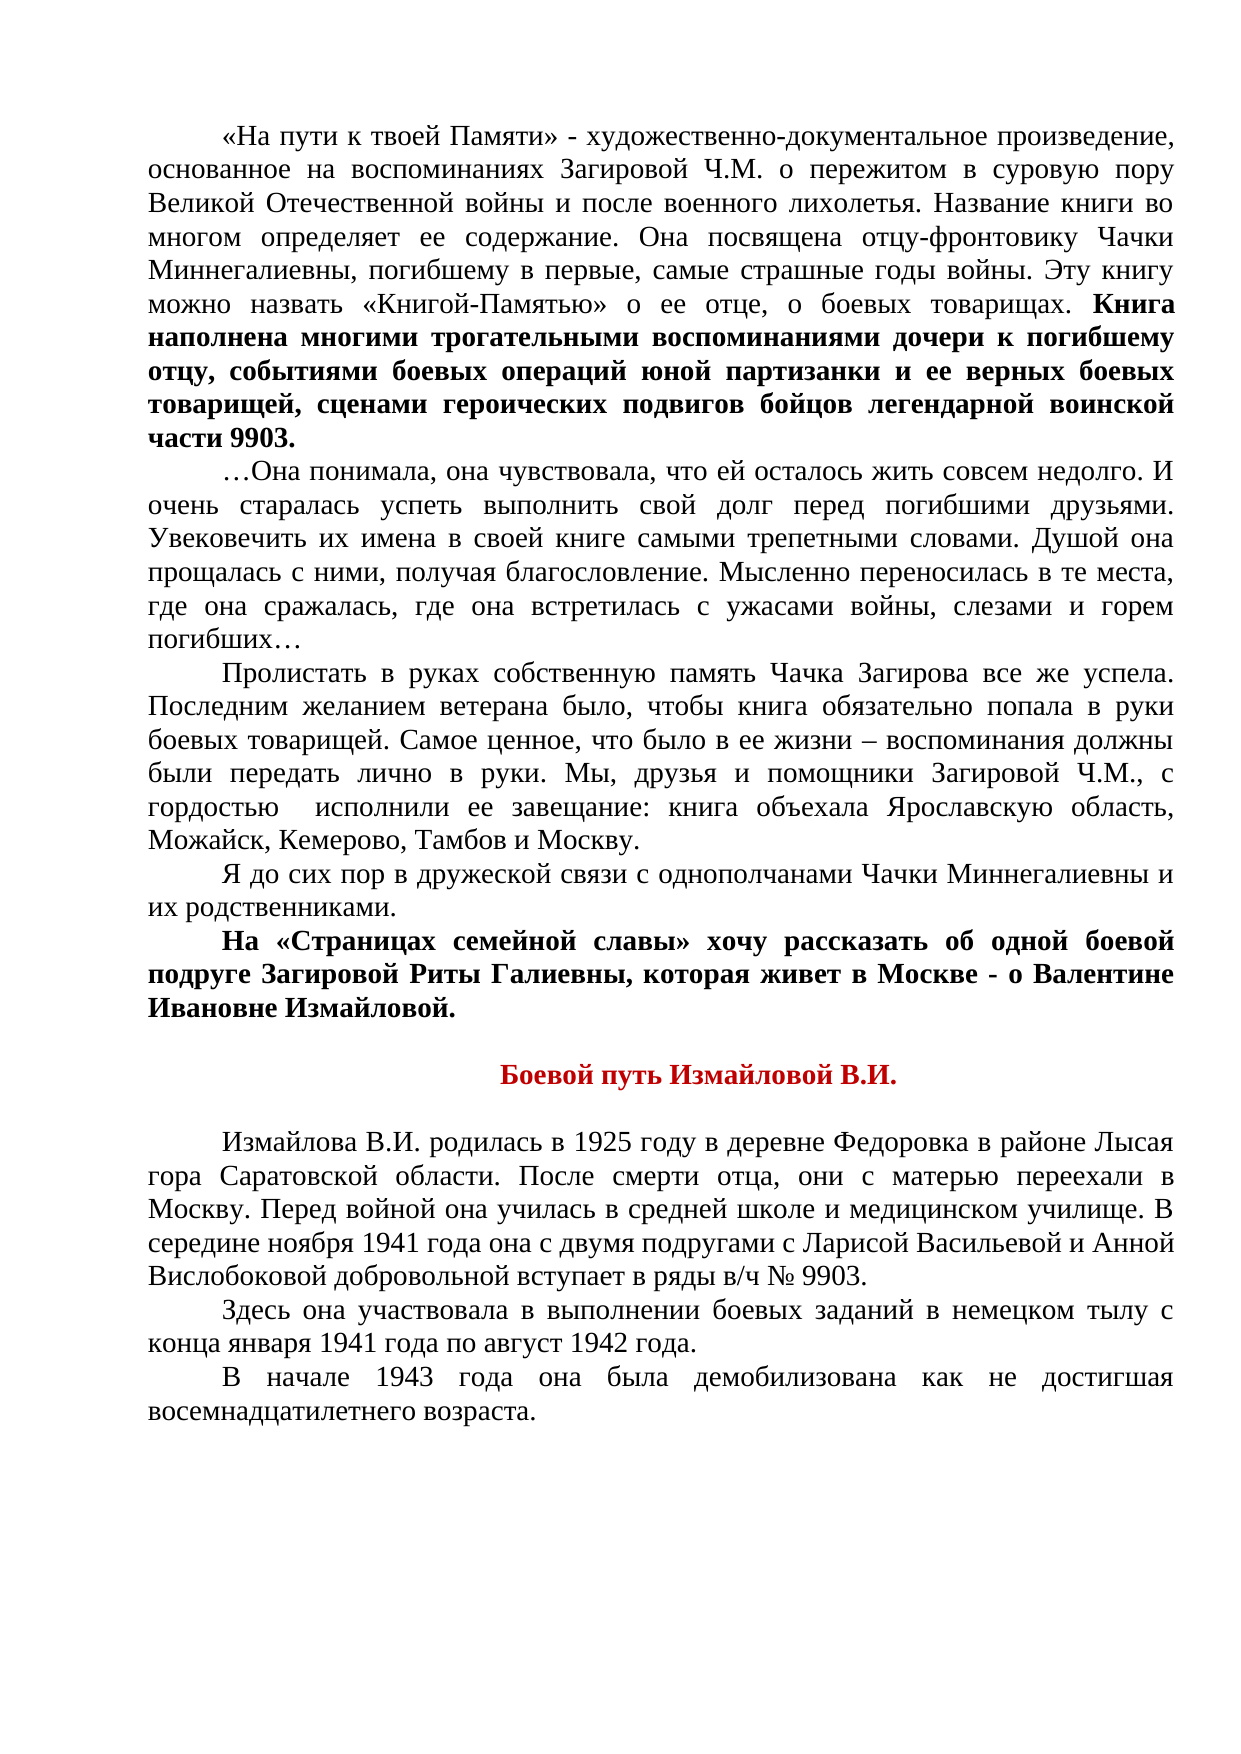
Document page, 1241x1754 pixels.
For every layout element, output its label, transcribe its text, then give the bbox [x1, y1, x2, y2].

text В начале 1943 года она была демобилизована как не достигшая восемнадцатилетнего возраста. [148, 1359, 1175, 1426]
text На «Страницах семейной славы» хочу рассказать об одной боевой подруге Загировой Риты Галиевны, которая живет в Москве - о Валентине Ивановне Измайловой. [148, 923, 1175, 1024]
text Измайлова В.И. родилась в 1925 году в деревне Федоровка в районе Лысая гора Саратовской области. После смерти отца, они с матерью переехали в Москву. Перед войной она училась в средней школе и медицинском училище. В середине ноября 1941 года она с двумя подругами с Ларисой Васильевой и Анной Вислобоковой добровольной вступает в ряды в/ч № 9903. [148, 1124, 1175, 1292]
text Здесь она участвовала в выполнении боевых заданий в немецком тылу с конца января 1941 года по август 1942 года. [148, 1292, 1175, 1359]
text Пролистать в руках собственную память Чачка Загирова все же успела. Последним желанием ветерана было, чтобы книга обязательно попала в руки боевых товарищей. Самое ценное, что было в ее жизни – воспоминания должны были передать лично в руки. Мы, друзья и помощники Загировой Ч.М., с гордостью исполнили ее завещание: книга объехала Ярославскую область, Можайск, Кемерово, Тамбов и Москву. [148, 655, 1175, 856]
text Боевой путь Измайловой В.И. [148, 1057, 1175, 1091]
text …Она понимала, она чувствовала, что ей осталось жить совсем недолго. И очень старалась успеть выполнить свой долг перед погибшими друзьями. Увековечить их имена в своей книге самыми трепетными словами. Душой она прощалась с ними, получая благословление. Мысленно переносилась в те места, где она сражалась, где она встретилась с ужасами войны, слезами и горем погибших… [148, 453, 1175, 655]
text «На пути к твоей Памяти» - художественно-документальное произведение, основанное на воспоминаниях Загировой Ч.М. о пережитом в суровую пору Великой Отечественной войны и после военного лихолетья. Название книги во многом определяет ее содержание. Она посвящена отцу-фронтовику Чачки Миннегалиевны, погибшему в первые, самые страшные годы войны. Эту книгу можно назвать «Книгой-Памятью» о ее отце, о боевых товарищах. Книга наполнена многими трогательными воспоминаниями дочери к погибшему отцу, событиями боевых операций юной партизанки и ее верных боевых товарищей, сценами героических подвигов бойцов легендарной воинской части 9903. [148, 118, 1175, 453]
text Я до сих пор в дружеской связи с однополчанами Чачки Миннегалиевны и их родственниками. [148, 856, 1175, 923]
